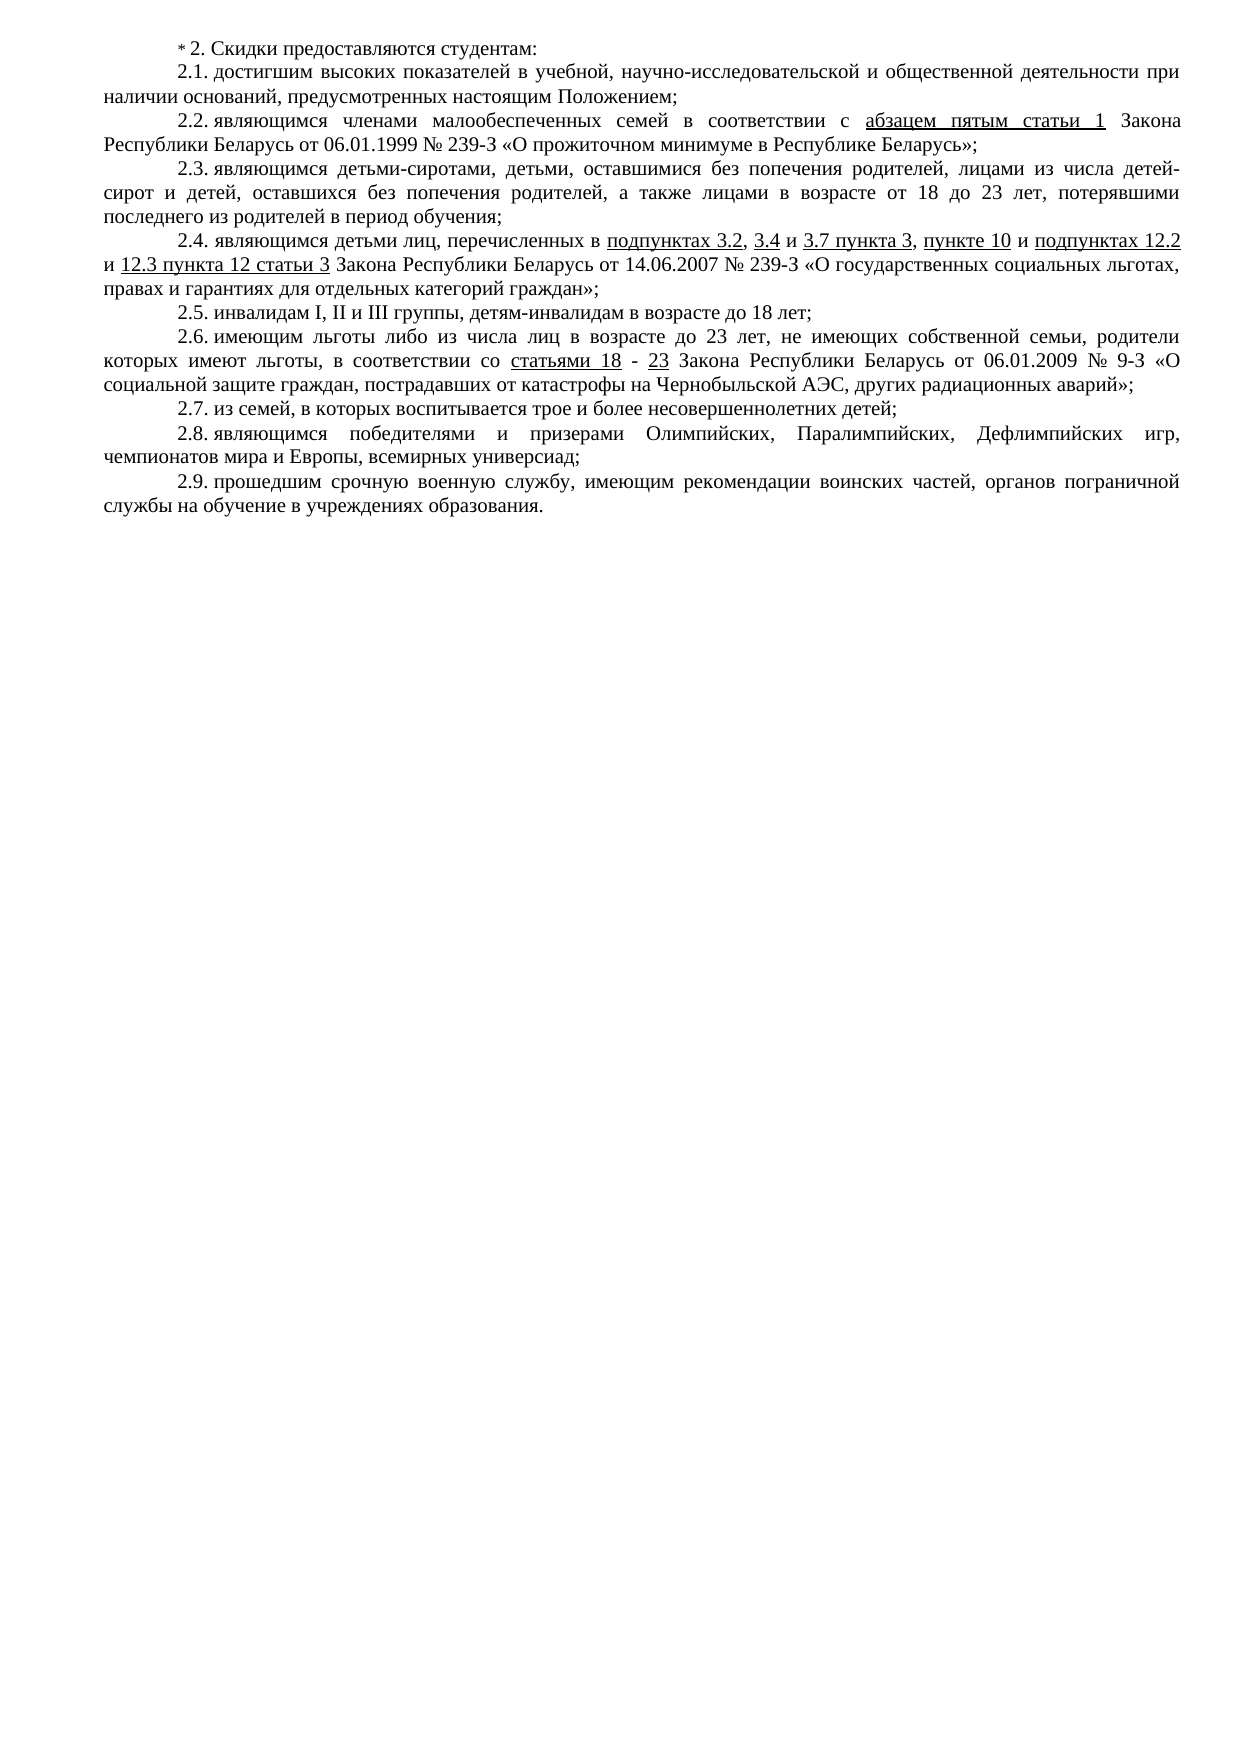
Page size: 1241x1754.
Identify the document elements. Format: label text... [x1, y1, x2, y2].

text 2.4. являющимся детьми лиц, перечисленных в подпунктах 3.2, 3.4 и 3.7 пункта 3, пункте 10 и подпунктах 12.2 и 12.3 пункта 12 статьи 3 Закона Республики Беларусь от 14.06.2007 № 239-З «О государственных социальных льготах, правах и гарантиях для отдельных категорий граждан»; [103, 228, 1181, 300]
text * 2. Скидки предоставляются студентам: [103, 35, 1181, 59]
text 2.9. прошедшим срочную военную службу, имеющим рекомендации воинских частей, органов пограничной службы на обучение в учреждениях образования. [103, 468, 1181, 517]
text 2.6. имеющим льготы либо из числа лиц в возрасте до 23 лет, не имеющих собственной семьи, родители которых имеют льготы, в соответствии со статьями 18 - 23 Закона Республики Беларусь от 06.01.2009 № 9-З «О социальной защите граждан, пострадавших от катастрофы на Чернобыльской АЭС, других радиационных аварий»; [103, 324, 1181, 396]
text 2.7. из семей, в которых воспитывается трое и более несовершеннолетних детей; [103, 396, 1181, 420]
text 2.1. достигшим высоких показателей в учебной, научно-исследовательской и общественной деятельности при наличии оснований, предусмотренных настоящим Положением; [103, 59, 1181, 108]
text 2.3. являющимся детьми-сиротами, детьми, оставшимися без попечения родителей, лицами из числа детей-сирот и детей, оставшихся без попечения родителей, а также лицами в возрасте от 18 до 23 лет, потерявшими последнего из родителей в период обучения; [103, 156, 1181, 228]
text 2.5. инвалидам I, II и III группы, детям-инвалидам в возрасте до 18 лет; [103, 300, 1181, 324]
text 2.2. являющимся членами малообеспеченных семей в соответствии с абзацем пятым статьи 1 Закона Республики Беларусь от 06.01.1999 № 239-З «О прожиточном минимуме в Республике Беларусь»; [103, 108, 1181, 156]
text 2.8. являющимся победителями и призерами Олимпийских, Паралимпийских, Дефлимпийских игр, чемпионатов мира и Европы, всемирных универсиад; [103, 420, 1181, 468]
